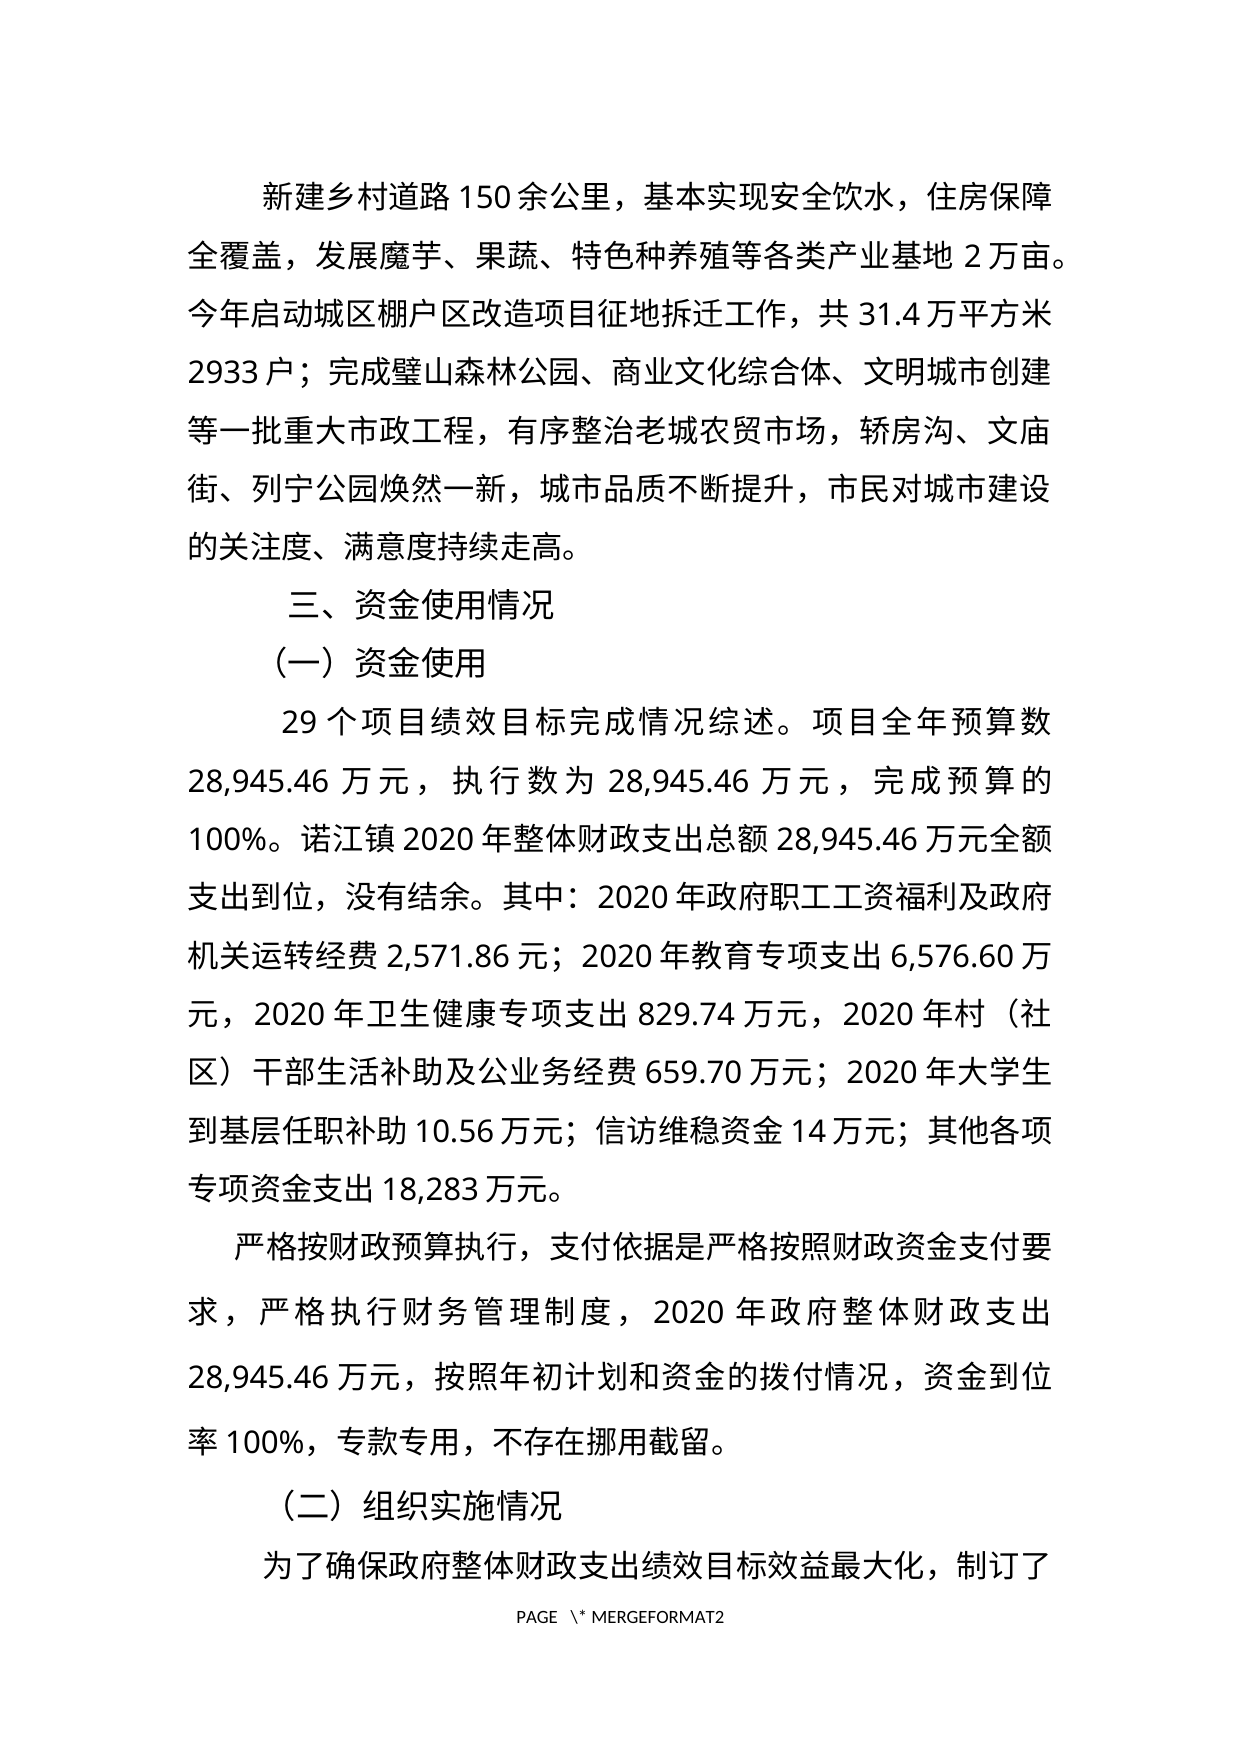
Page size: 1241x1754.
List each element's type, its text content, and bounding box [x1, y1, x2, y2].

text （二）组织实施情况 [187, 1472, 1053, 1530]
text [187, 1530, 1053, 1589]
text 29个项目绩效目标完成情况综述。项目全年预算数28,945.46万元，执行数为28,945.46万元，完成预算的100%。诺江镇2020年整体财政支出总额28,945.46万元全额支出到位，没有结余。其中：2020年政府职工工资福利及政府机关运转经费2,571.86元；2020年教育专项支出6,576.60万元，2020年卫生健康专项支出829.74万元，2020年村（社区）干部生活补助及公业务经费659.70万元；2020年大学生到基层任职补助10.56万元；信访维稳资金14万元；其他各项专项资金支出18,283万元。 [187, 687, 1053, 1212]
text （一）资金使用 [187, 629, 1053, 687]
text 三、资金使用情况 [187, 570, 1053, 629]
text 新建乡村道路150余公里，基本实现安全饮水，住房保障全覆盖，发展魔芋、果蔬、特色种养殖等各类产业基地2万亩。今年启动城区棚户区改造项目征地拆迁工作，共31.4万平方米2933户；完成璧山森林公园、商业文化综合体、文明城市创建等一批重大市政工程，有序整治老城农贸市场，轿房沟、文庙街、列宁公园焕然一新，城市品质不断提升，市民对城市建设的关注度、满意度持续走高。 [187, 162, 1053, 570]
text 严格按财政预算执行，支付依据是严格按照财政资金支付要求，严格执行财务管理制度，2020年政府整体财政支出28,945.46万元，按照年初计划和资金的拨付情况，资金到位率100%，专款专用，不存在挪用截留。 [187, 1212, 1053, 1472]
